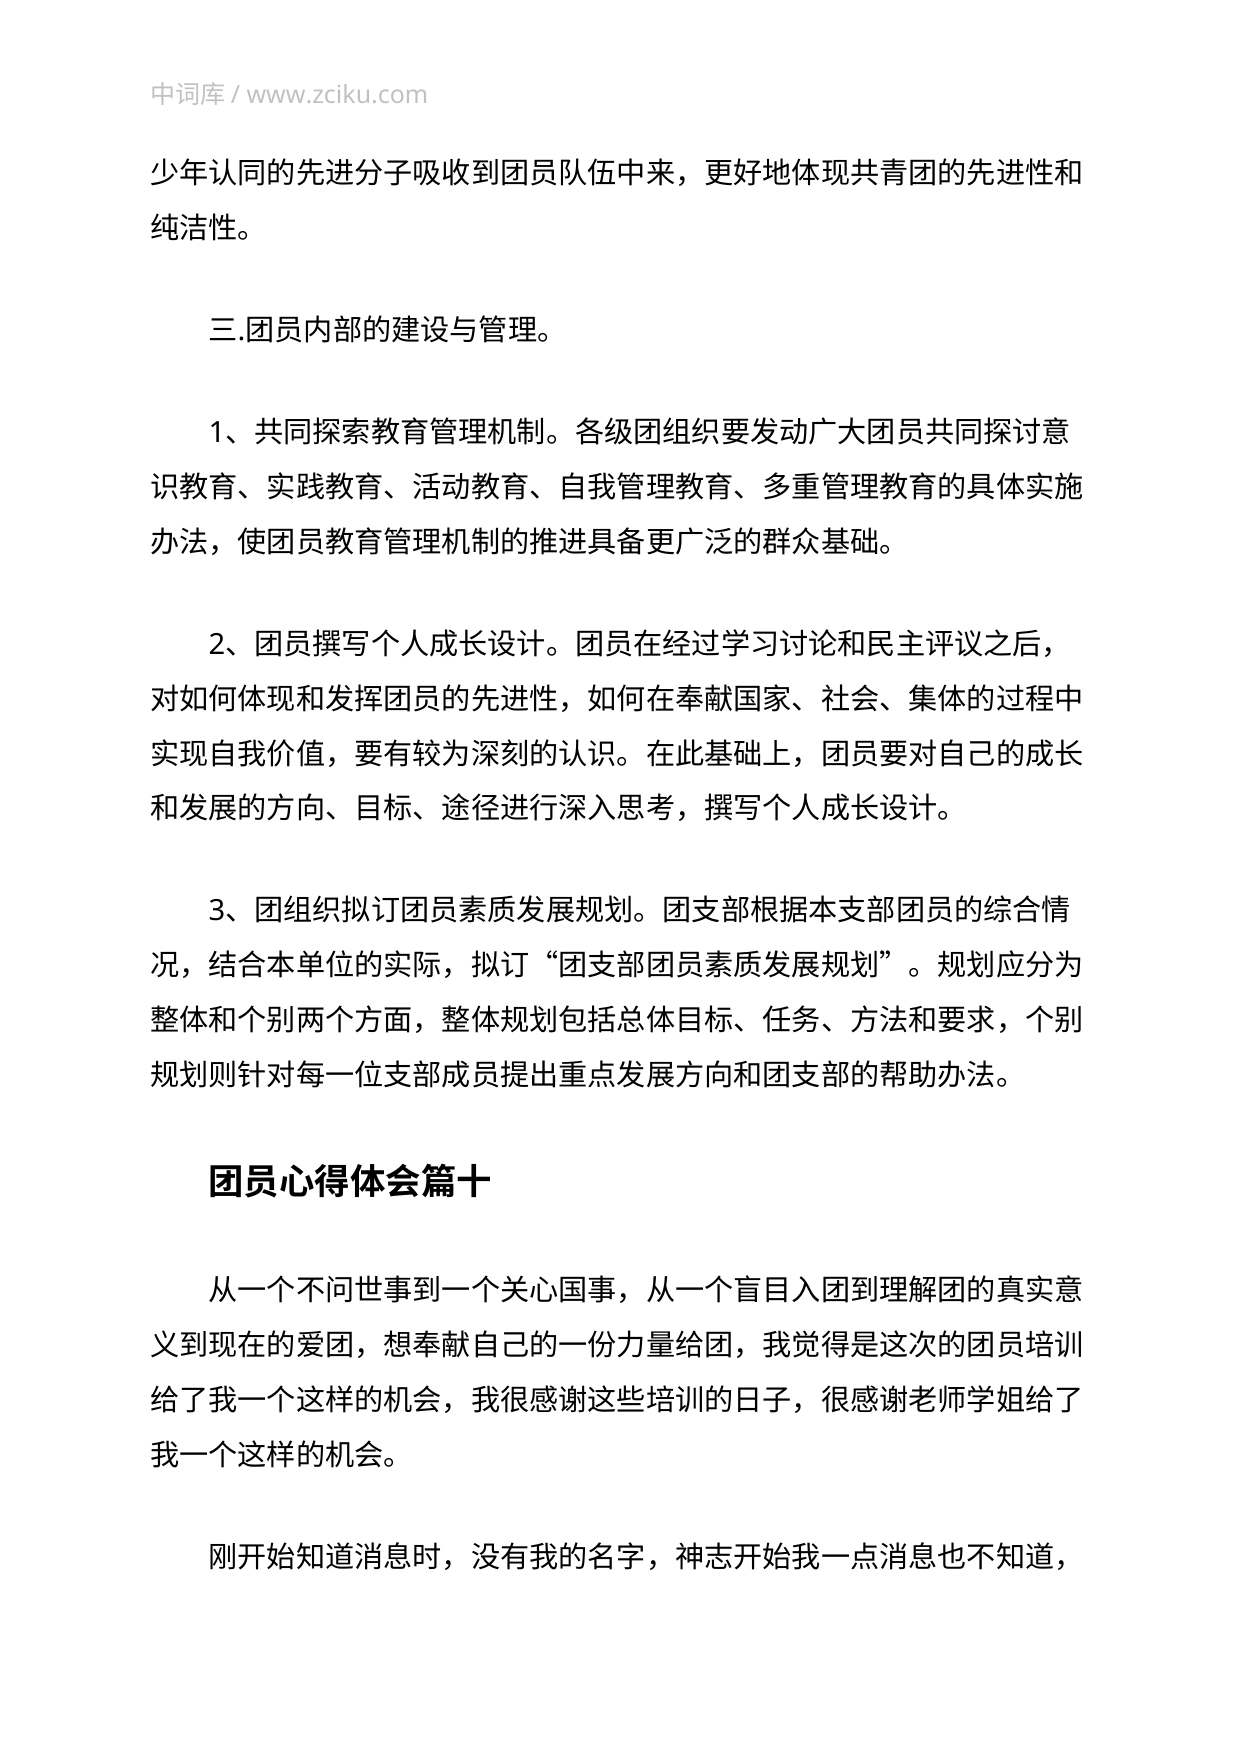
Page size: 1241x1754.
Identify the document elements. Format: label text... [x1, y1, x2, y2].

text 从一个不问世事到一个关心国事，从一个盲目入团到理解团的真实意义到现在的爱团，想奉献自己的一份力量给团，我觉得是这次的团员培训给了我一个这样的机会，我很感谢这些培训的日子，很感谢老师学姐给了我一个这样的机会。 [150, 1267, 1090, 1474]
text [150, 1533, 1090, 1576]
text 团员心得体会篇十 [150, 1153, 1090, 1205]
text 3、团组织拟订团员素质发展规划。团支部根据本支部团员的综合情况，结合本单位的实际，拟订“团支部团员素质发展规划”。规划应分为整体和个别两个方面，整体规划包括总体目标、任务、方法和要求，个别规划则针对每一位支部成员提出重点发展方向和团支部的帮助办法。 [150, 887, 1090, 1094]
text 1、共同探索教育管理机制。各级团组织要发动广大团员共同探讨意识教育、实践教育、活动教育、自我管理教育、多重管理教育的具体实施办法，使团员教育管理机制的推进具备更广泛的群众基础。 [150, 409, 1090, 561]
text 三.团员内部的建设与管理。 [150, 307, 1090, 349]
text 2、团员撰写个人成长设计。团员在经过学习讨论和民主评议之后，对如何体现和发挥团员的先进性，如何在奉献国家、社会、集体的过程中实现自我价值，要有较为深刻的认识。在此基础上，团员要对自己的成长和发展的方向、目标、途径进行深入思考，撰写个人成长设计。 [150, 620, 1090, 827]
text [150, 150, 1090, 247]
